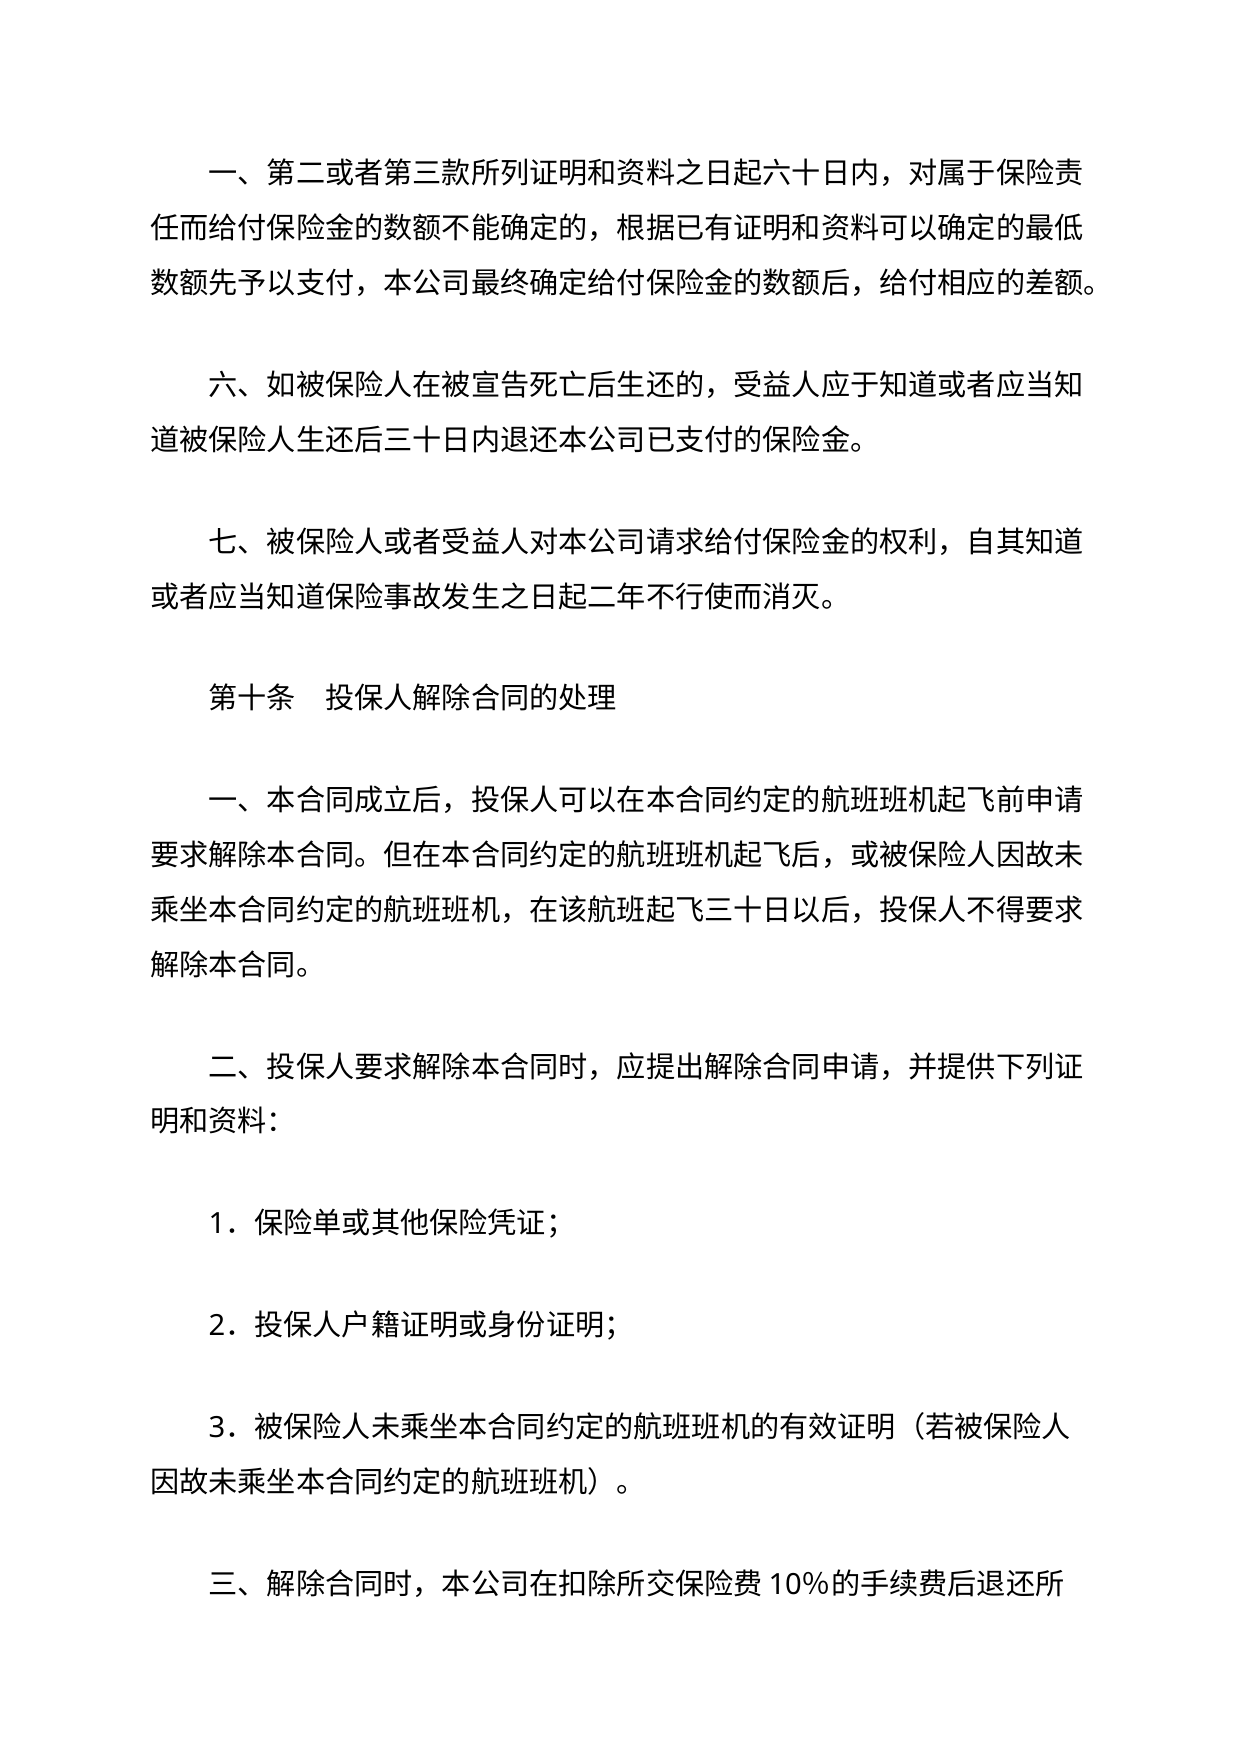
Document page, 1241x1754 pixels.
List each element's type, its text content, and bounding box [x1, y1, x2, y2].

text 二、投保人要求解除本合同时，应提出解除合同申请，并提供下列证明和资料： [150, 1043, 1090, 1140]
text 第十条 投保人解除合同的处理 [150, 675, 1090, 717]
text 七、被保险人或者受益人对本公司请求给付保险金的权利，自其知道或者应当知道保险事故发生之日起二年不行使而消灭。 [150, 518, 1090, 615]
text 一、本合同成立后，投保人可以在本合同约定的航班班机起飞前申请要求解除本合同。但在本合同约定的航班班机起飞后，或被保险人因故未乘坐本合同约定的航班班机，在该航班起飞三十日以后，投保人不得要求解除本合同。 [150, 777, 1090, 984]
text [150, 1561, 1090, 1603]
text 六、如被保险人在被宣告死亡后生还的，受益人应于知道或者应当知道被保险人生还后三十日内退还本公司已支付的保险金。 [150, 362, 1090, 459]
text 1．保险单或其他保险凭证； [150, 1200, 1090, 1242]
text 一、第二或者第三款所列证明和资料之日起六十日内，对属于保险责任而给付保险金的数额不能确定的，根据已有证明和资料可以确定的最低数额先予以支付，本公司最终确定给付保险金的数额后，给付相应的差额。 [150, 150, 1090, 302]
text 2．投保人户籍证明或身份证明； [150, 1302, 1090, 1344]
text 3．被保险人未乘坐本合同约定的航班班机的有效证明（若被保险人因故未乘坐本合同约定的航班班机）。 [150, 1404, 1090, 1501]
